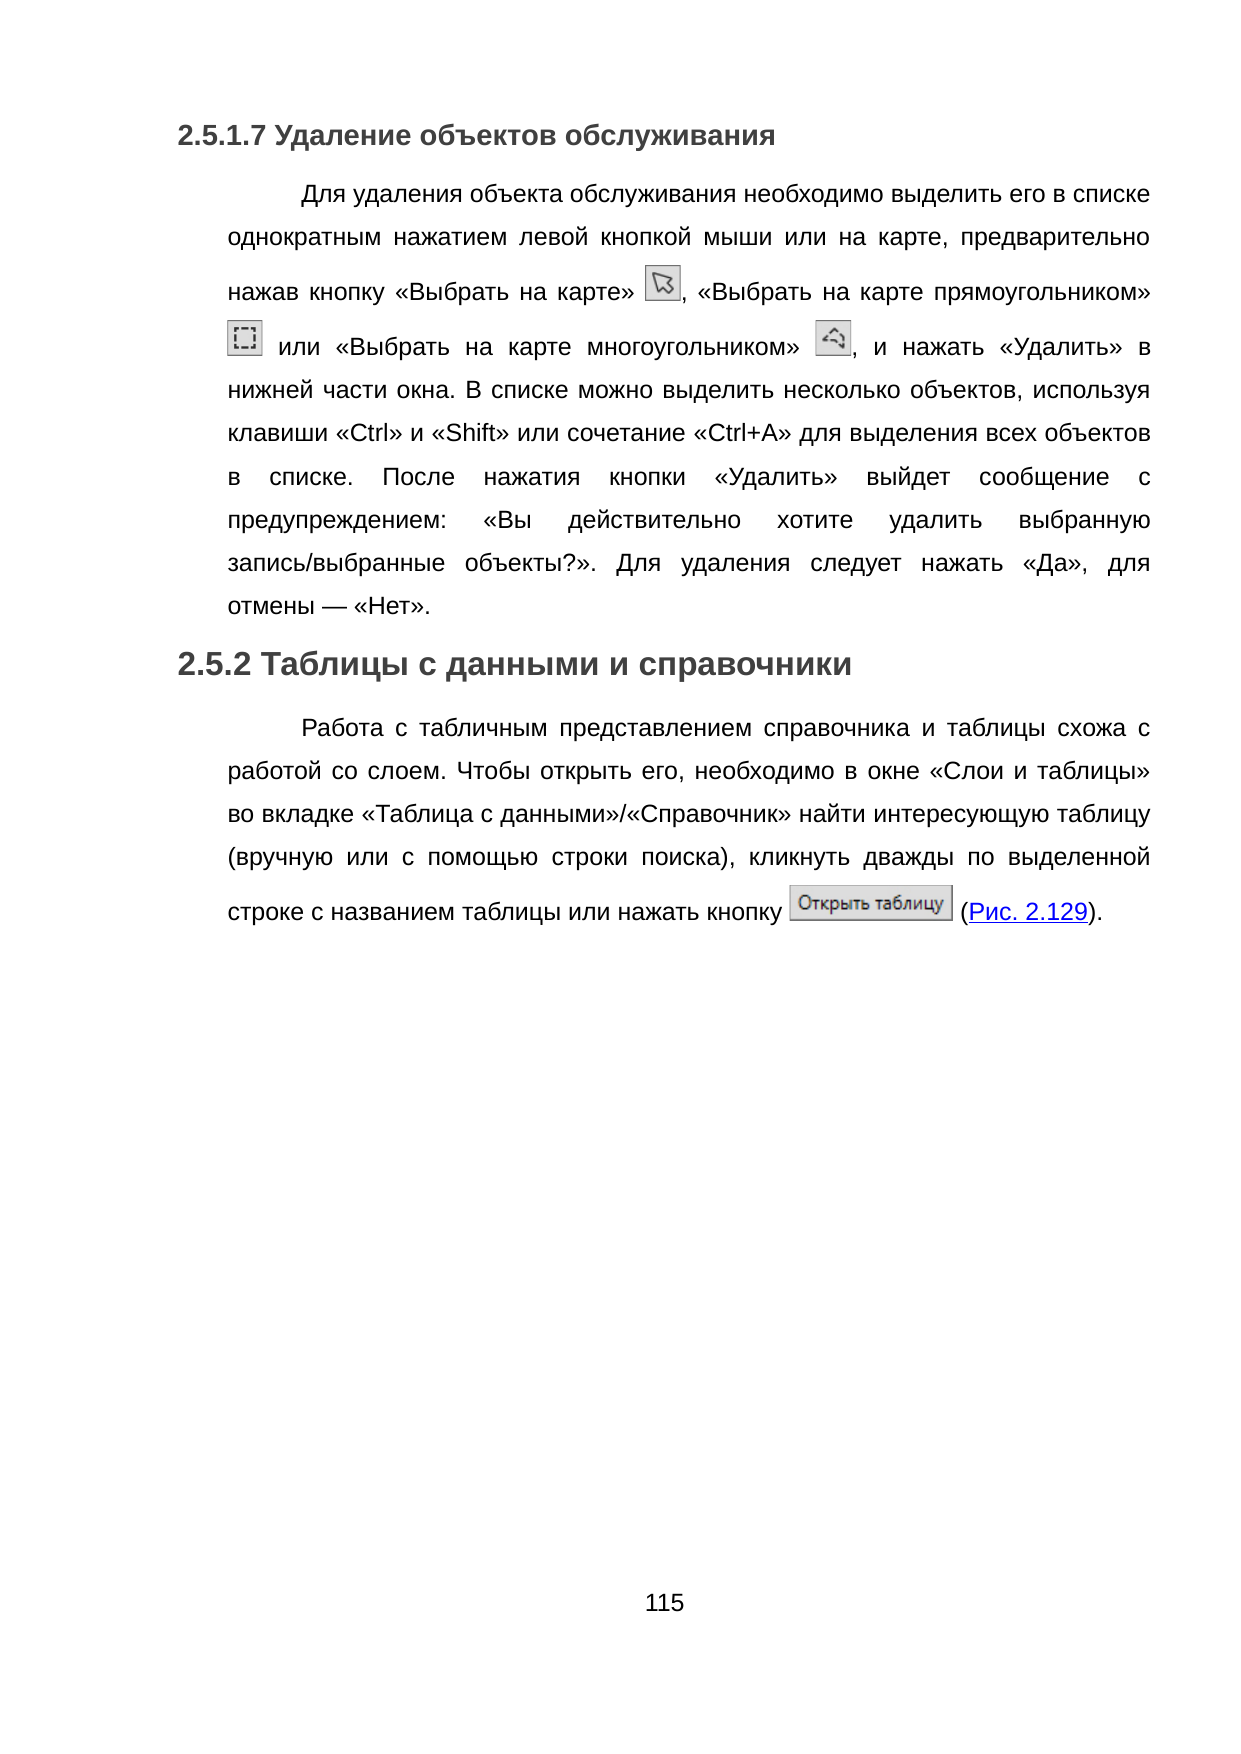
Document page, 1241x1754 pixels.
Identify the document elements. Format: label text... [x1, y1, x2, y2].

picture [227, 320, 263, 356]
picture [789, 885, 953, 921]
text Работа с табличным представлением справочника и таблицы схожа с работой со слоем. Чтобы открыть его, необходимо в окне «Слои и таблицы» во вкладке «Таблица с данными»/«Справочник» найти интересующую таблицу (вручную или с помощью строки поиска), кликнуть дважды по выделенной строке с названием таблицы или нажать кнопку (Рис. 2.129). [227, 712, 1152, 926]
picture [645, 265, 681, 301]
text Для удаления объекта обслуживания необходимо выделить его в списке однократным нажатием левой кнопкой мыши или на карте, предварительно нажав кнопку «Выбрать на карте» , «Выбрать на карте прямоугольником» или «Выбрать на карте многоугольником» , и нажать «Удалить» в нижней части окна. В списке можно выделить несколько объектов, используя клавиши «Ctrl» и «Shift» или сочетание «Ctrl+A» для выделения всех объектов в списке. После нажатия кнопки «Удалить» выйдет сообщение с предупреждением: «Вы действительно хотите удалить выбранную запись/выбранные объекты?». Для удаления следует нажать «Да», для отмены — «Нет». [227, 179, 1152, 620]
subtitle 2.5.1.7 Удаление объектов обслуживания [177, 118, 1152, 152]
picture [815, 320, 852, 356]
subtitle 2.5.2 Таблицы с данными и справочники [177, 644, 1152, 683]
